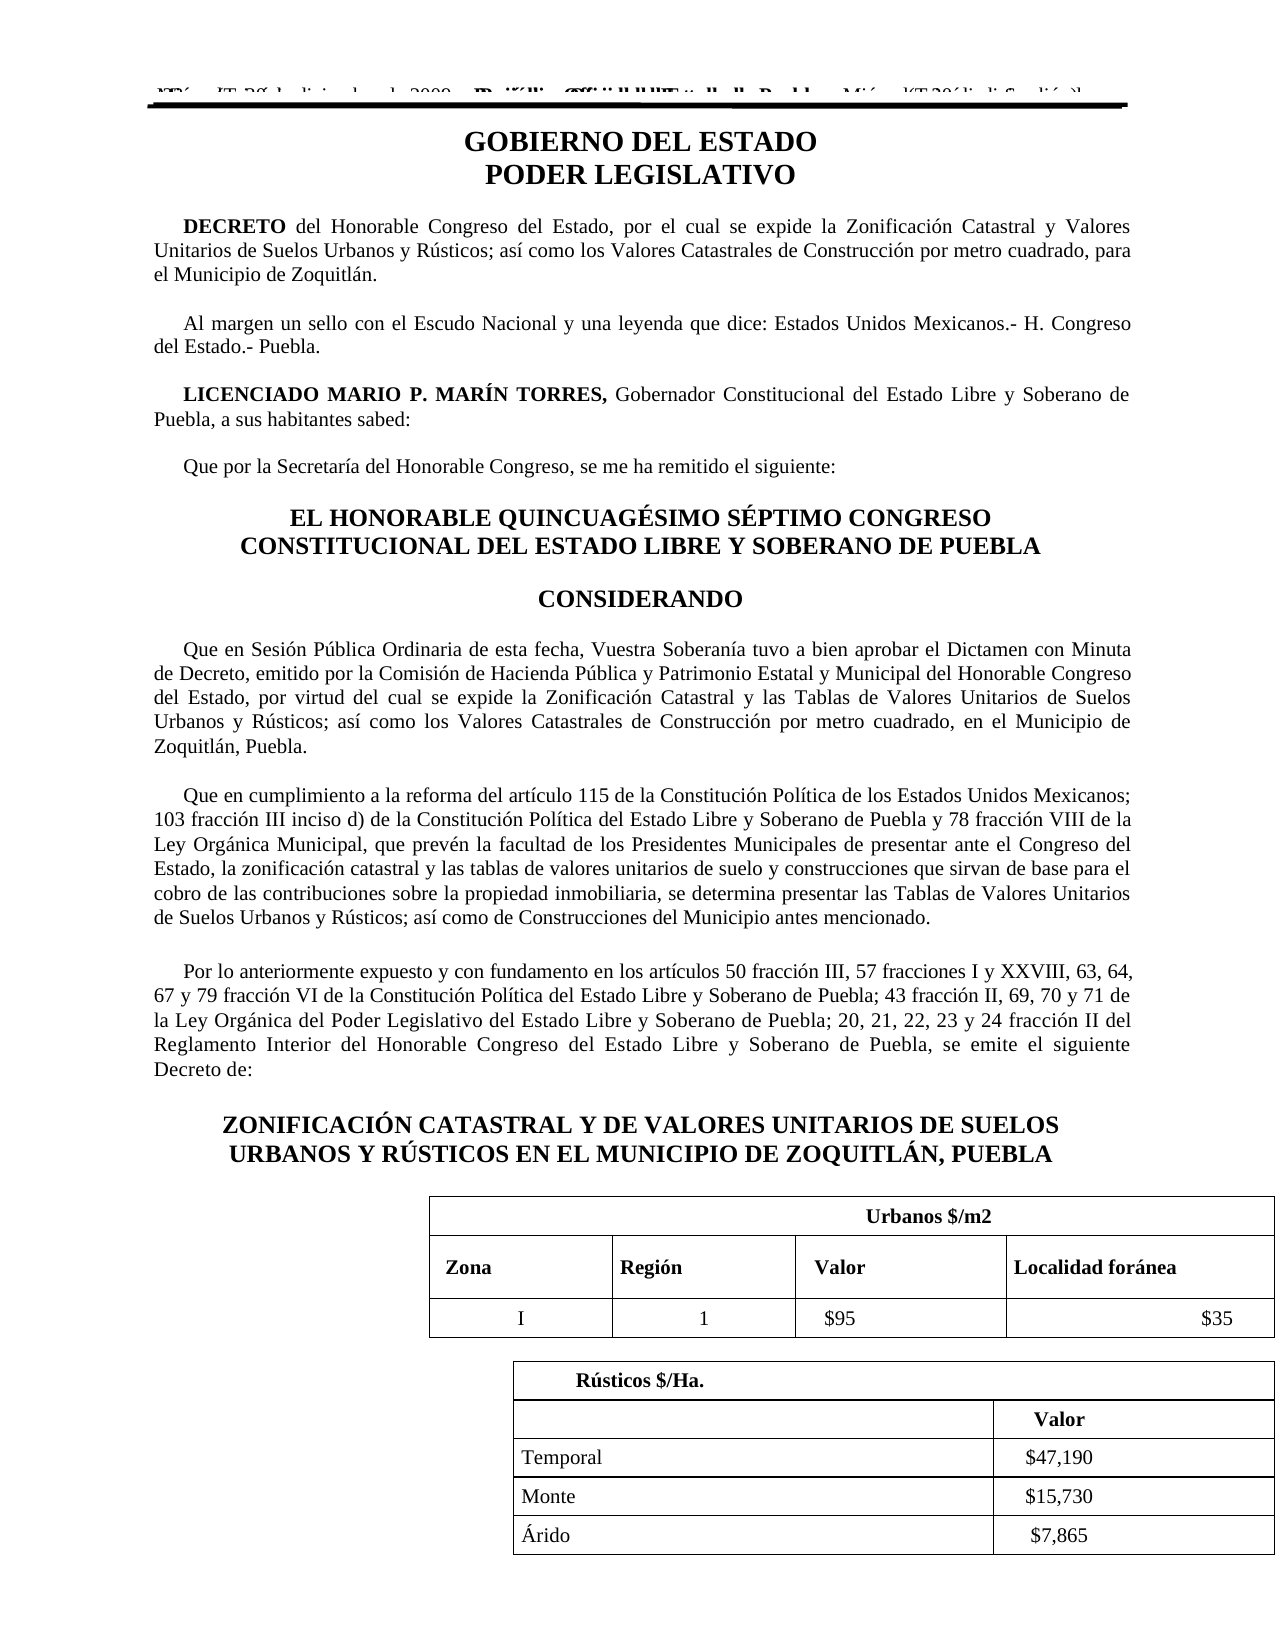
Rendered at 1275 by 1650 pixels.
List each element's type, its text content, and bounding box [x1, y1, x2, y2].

table_header Urbanos $/m2 [430, 1197, 1274, 1234]
table_cell Localidad foránea [1007, 1236, 1274, 1298]
table_cell Monte [514, 1478, 993, 1515]
table_cell Región [613, 1236, 795, 1298]
text 103 fracción III inciso d) de la Constitución Política del Estado Libre y Soberano de Puebla y 78 fracción VIII de la Ley Orgánica Municipal, que prevén la facultad de los Presidentes Municipales de presentar ante el Congreso del Estado, la zonificación catastral y las tablas de valores unitarios de suelo y construcciones que sirvan de base para el cobro de las contribuciones sobre la propiedad inmobiliaria, se determina presentar las Tablas de Valores Unitarios de Suelos Urbanos y Rústicos; así como de Construcciones del Municipio antes mencionado. [153, 807, 1131, 929]
table_cell I [430, 1299, 612, 1337]
text Que en cumplimiento a la reforma del artículo 115 de la Constitución Política de los Estados Unidos Mexicanos; [183, 782, 1139, 807]
text ZONIFICACIÓN CATASTRAL Y DE VALORES UNITARIOS DE SUELOS URBANOS Y RÚSTICOS EN EL MUNICIPIO DE ZOQUITLÁN, PUEBLA [220, 1110, 1061, 1168]
table_cell Valor [994, 1401, 1274, 1438]
text GOBIERNO DEL ESTADO PODER LEGISLATIVO [461, 124, 820, 191]
text Por lo anteriormente expuesto y con fundamento en los artículos 50 fracción III, 57 fracciones I y XXVIII, 63, 64, [183, 959, 1139, 983]
table_cell Árido [514, 1516, 993, 1553]
text DECRETO del Honorable Congreso del Estado, por el cual se expide la Zonificación Catastral y Valores Unitarios de Suelos Urbanos y Rústicos; así como los Valores Catastrales de Construcción por metro cuadrado, para el Municipio de Zoquitlán. [153, 214, 1131, 286]
table_cell $7,865 [994, 1516, 1274, 1553]
text Al margen un sello con el Escudo Nacional y una leyenda que dice: Estados Unidos Mexicanos.- H. Congreso del Estado.- Puebla. [153, 310, 1131, 358]
table_cell Temporal [514, 1439, 993, 1476]
table_cell [514, 1401, 993, 1438]
table_cell 1 [613, 1299, 795, 1337]
table_cell Zona [430, 1236, 612, 1298]
text Puebla, a sus habitantes sabed: [153, 406, 413, 431]
table_cell $95 [796, 1299, 1006, 1337]
text 67 y 79 fracción VI de la Constitución Política del Estado Libre y Soberano de Puebla; 43 fracción II, 69, 70 y 71 de la Ley Orgánica del Poder Legislativo del Estado Libre y Soberano de Puebla; 20, 21, 22, 23 y 24 fracción II del Reglamento Interior del Honorable Congreso del Estado Libre y Soberano de Puebla, se emite el siguiente Decreto de: [153, 983, 1131, 1081]
text Que por la Secretaría del Honorable Congreso, se me ha remitido el siguiente: [183, 454, 1139, 478]
text CONSIDERANDO [534, 584, 747, 613]
table_cell $15,730 [994, 1478, 1274, 1515]
text Que en Sesión Pública Ordinaria de esta fecha, Vuestra Soberanía tuvo a bien aprobar el Dictamen con Minuta de Decreto, emitido por la Comisión de Hacienda Pública y Patrimonio Estatal y Municipal del Honorable Congreso del Estado, por virtud del cual se expide la Zonificación Catastral y las Tablas de Valores Unitarios de Suelos Urbanos y Rústicos; así como los Valores Catastrales de Construcción por metro cuadrado, en el Municipio de Zoquitlán, Puebla. [153, 637, 1132, 758]
table_header Rústicos $/Ha. [514, 1362, 1274, 1399]
text EL HONORABLE QUINCUAGÉSIMO SÉPTIMO CONGRESO CONSTITUCIONAL DEL ESTADO LIBRE Y SOBERANO DE PUEBLA [238, 503, 1043, 560]
table_cell Valor [796, 1236, 1006, 1298]
table_cell $35 [1007, 1299, 1274, 1337]
text LICENCIADO MARIO P. MARÍN TORRES, Gobernador Constitucional del Estado Libre y Soberano de [183, 382, 1139, 406]
table_cell $47,190 [994, 1439, 1274, 1476]
